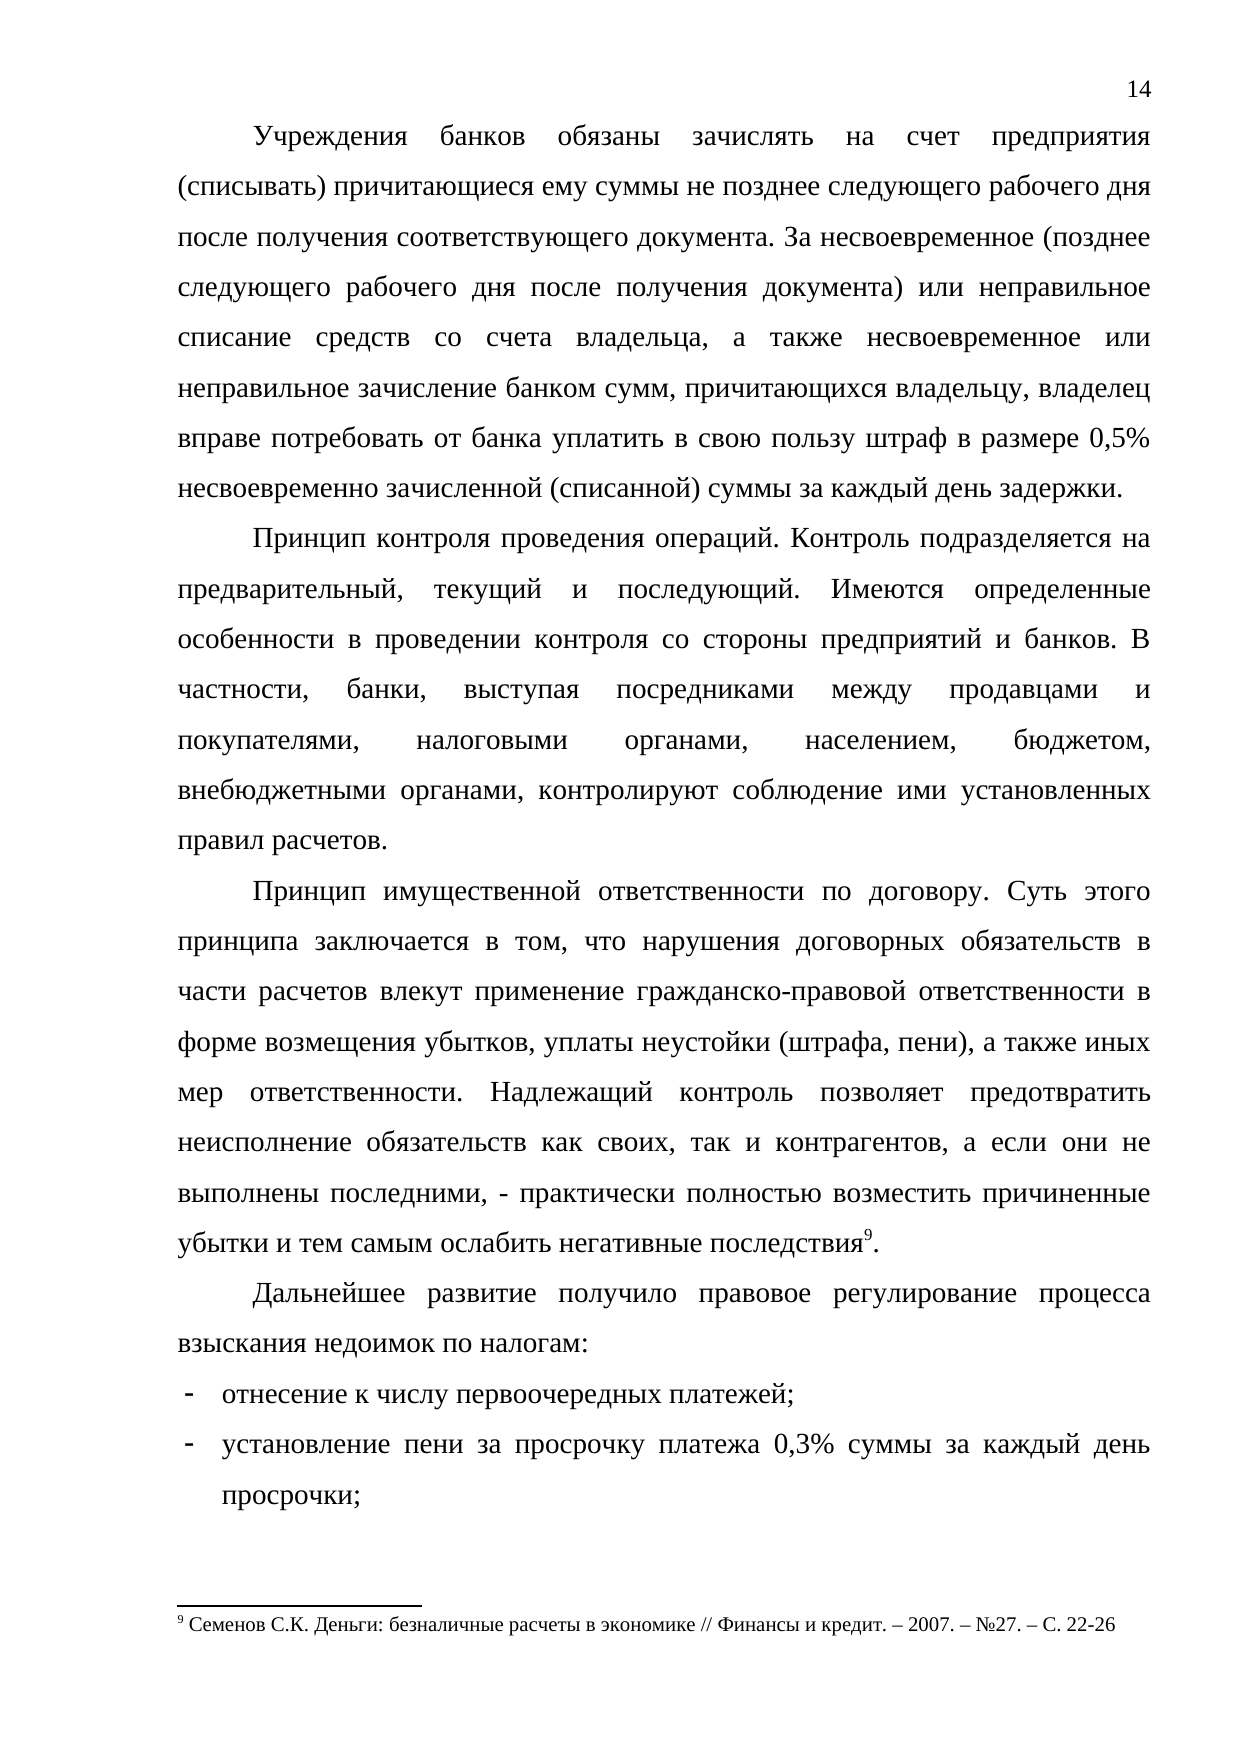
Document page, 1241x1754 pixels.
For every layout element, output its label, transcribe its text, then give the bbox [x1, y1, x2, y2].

list отнесение к числу первоочередных платежей; [184, 1376, 1152, 1409]
list установление пени за просрочку платежа 0,3% суммы за каждый день просрочки; [184, 1426, 1152, 1510]
text Дальнейшее развитие получило правовое регулирование процесса взыскания недоимок по налогам: [177, 1275, 1152, 1359]
text Принцип контроля проведения операций. Контроль подразделяется на предварительный, текущий и последующий. Имеются определенные особенности в проведении контроля со стороны предприятий и банков. В частности, банки, выступая посредниками между продавцами и покупателями, налоговыми органами, населением, бюджетом, внебюджетными органами, контролируют соблюдение ими установленных правил расчетов. [177, 521, 1152, 856]
text Учреждения банков обязаны зачислять на счет предприятия (списывать) причитающиеся ему суммы не позднее следующего рабочего дня после получения соответствующего документа. За несвоевременное (позднее следующего рабочего дня после получения документа) или неправильное списание средств со счета владельца, а также несвоевременное или неправильное зачисление банком сумм, причитающихся владельцу, владелец вправе потребовать от банка уплатить в свою пользу штраф в размере 0,5% несвоевременно зачисленной (списанной) суммы за каждый день задержки. [177, 118, 1152, 504]
text Принцип имущественной ответственности по договору. Суть этого принципа заключается в том, что нарушения договорных обязательств в части расчетов влекут применение гражданско-правовой ответственности в форме возмещения убытков, уплаты неустойки (штрафа, пени), а также иных мер ответственности. Надлежащий контроль позволяет предотвратить неисполнение обязательств как своих, так и контрагентов, а если они не выполнены последними, - практически полностью возместить причиненные убытки и тем самым ослабить негативные последствия. [177, 873, 1152, 1258]
